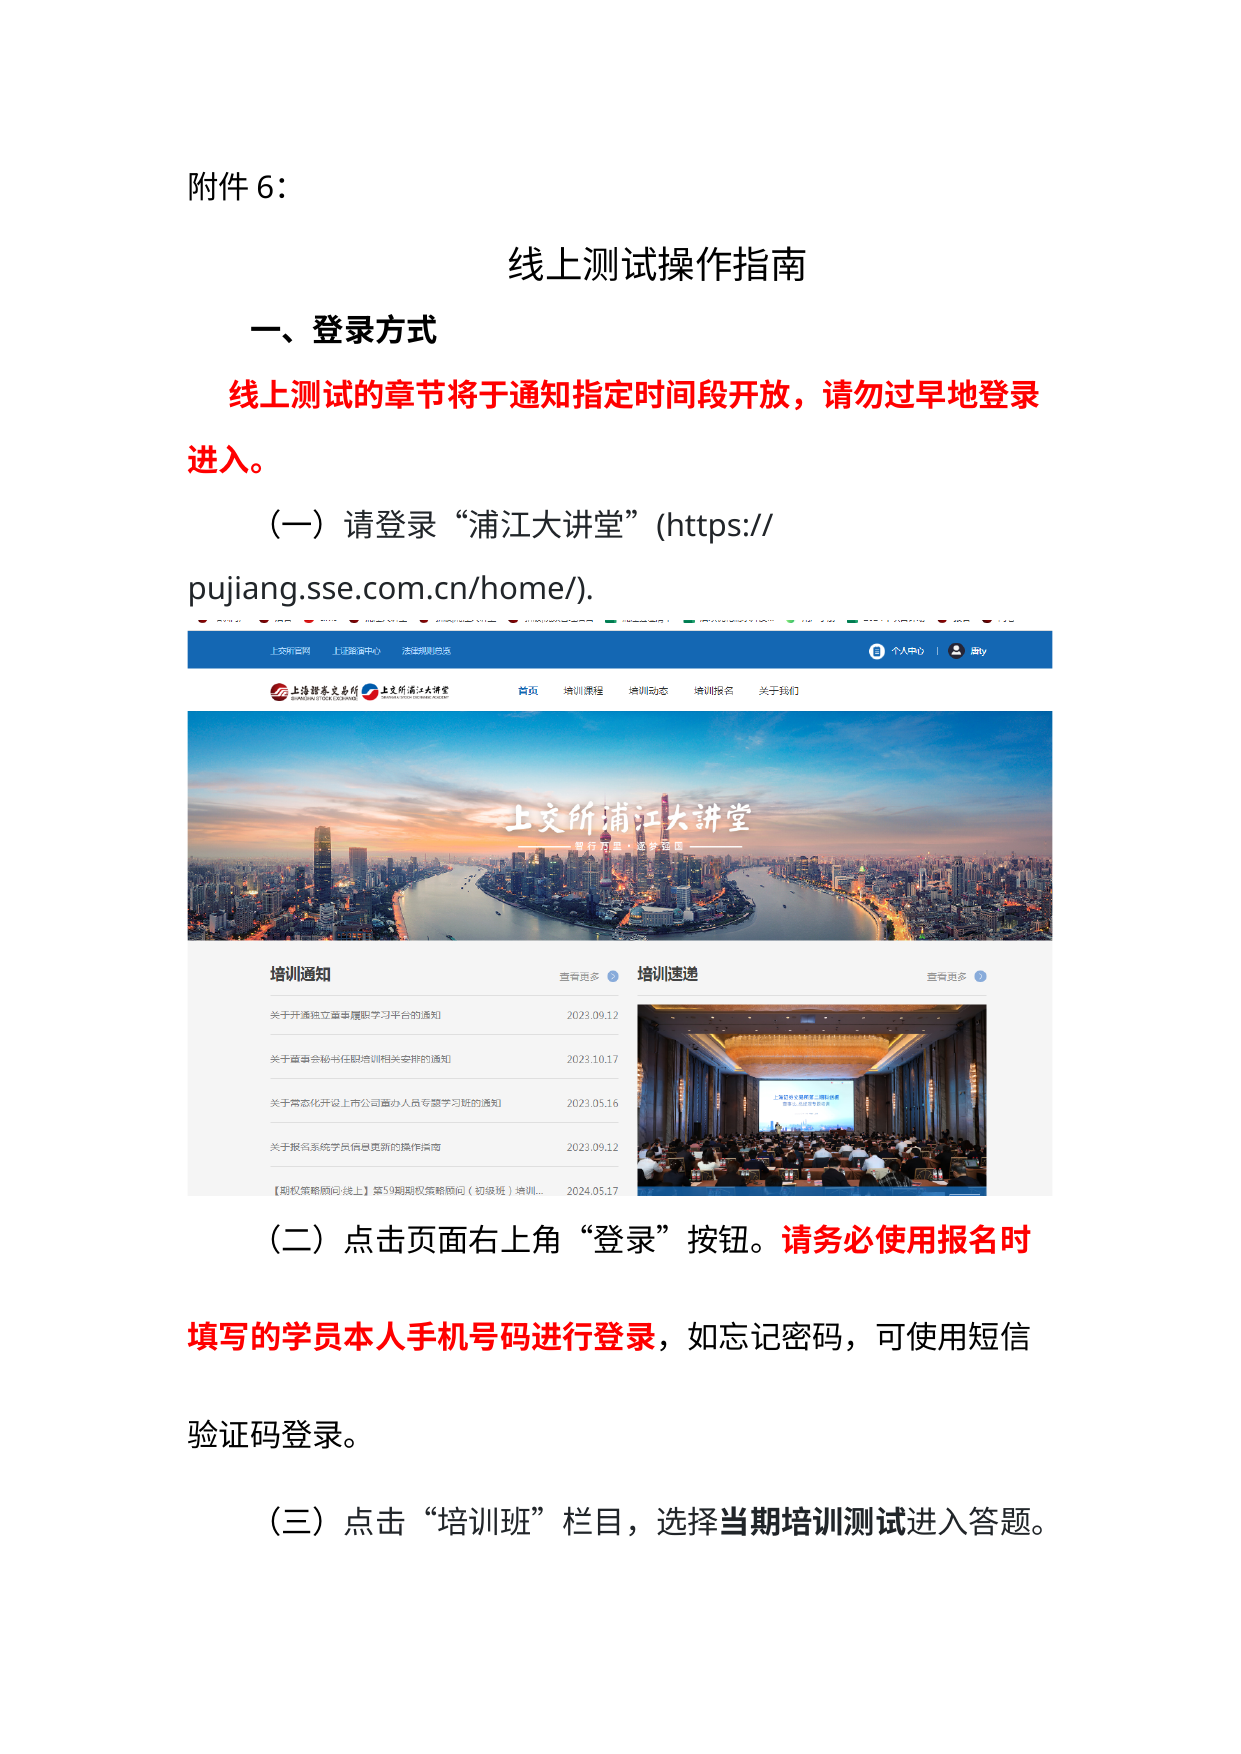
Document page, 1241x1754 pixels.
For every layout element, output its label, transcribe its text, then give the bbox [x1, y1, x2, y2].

text 线上测试操作指南 [187, 230, 1053, 295]
text 附件6： [187, 162, 1053, 207]
list 登录方式 [187, 295, 1053, 360]
text （一）请登录“浦江大讲堂”(https://pujiang.sse.com.cn/home/). [187, 490, 1053, 620]
text （二）点击页面右上角“登录”按钮。请务必使用报名时填写的学员本人手机号码进行登录，如忘记密码，可使用短信验证码登录。 [187, 1205, 1053, 1465]
text （三）点击“培训班”栏目，选择当期培训测试进入答题。 [187, 1488, 1053, 1553]
text 线上测试的章节将于通知指定时间段开放，请勿过早地登录进入。 [187, 360, 1053, 490]
picture [187, 620, 1053, 1196]
picture [584, 721, 598, 731]
